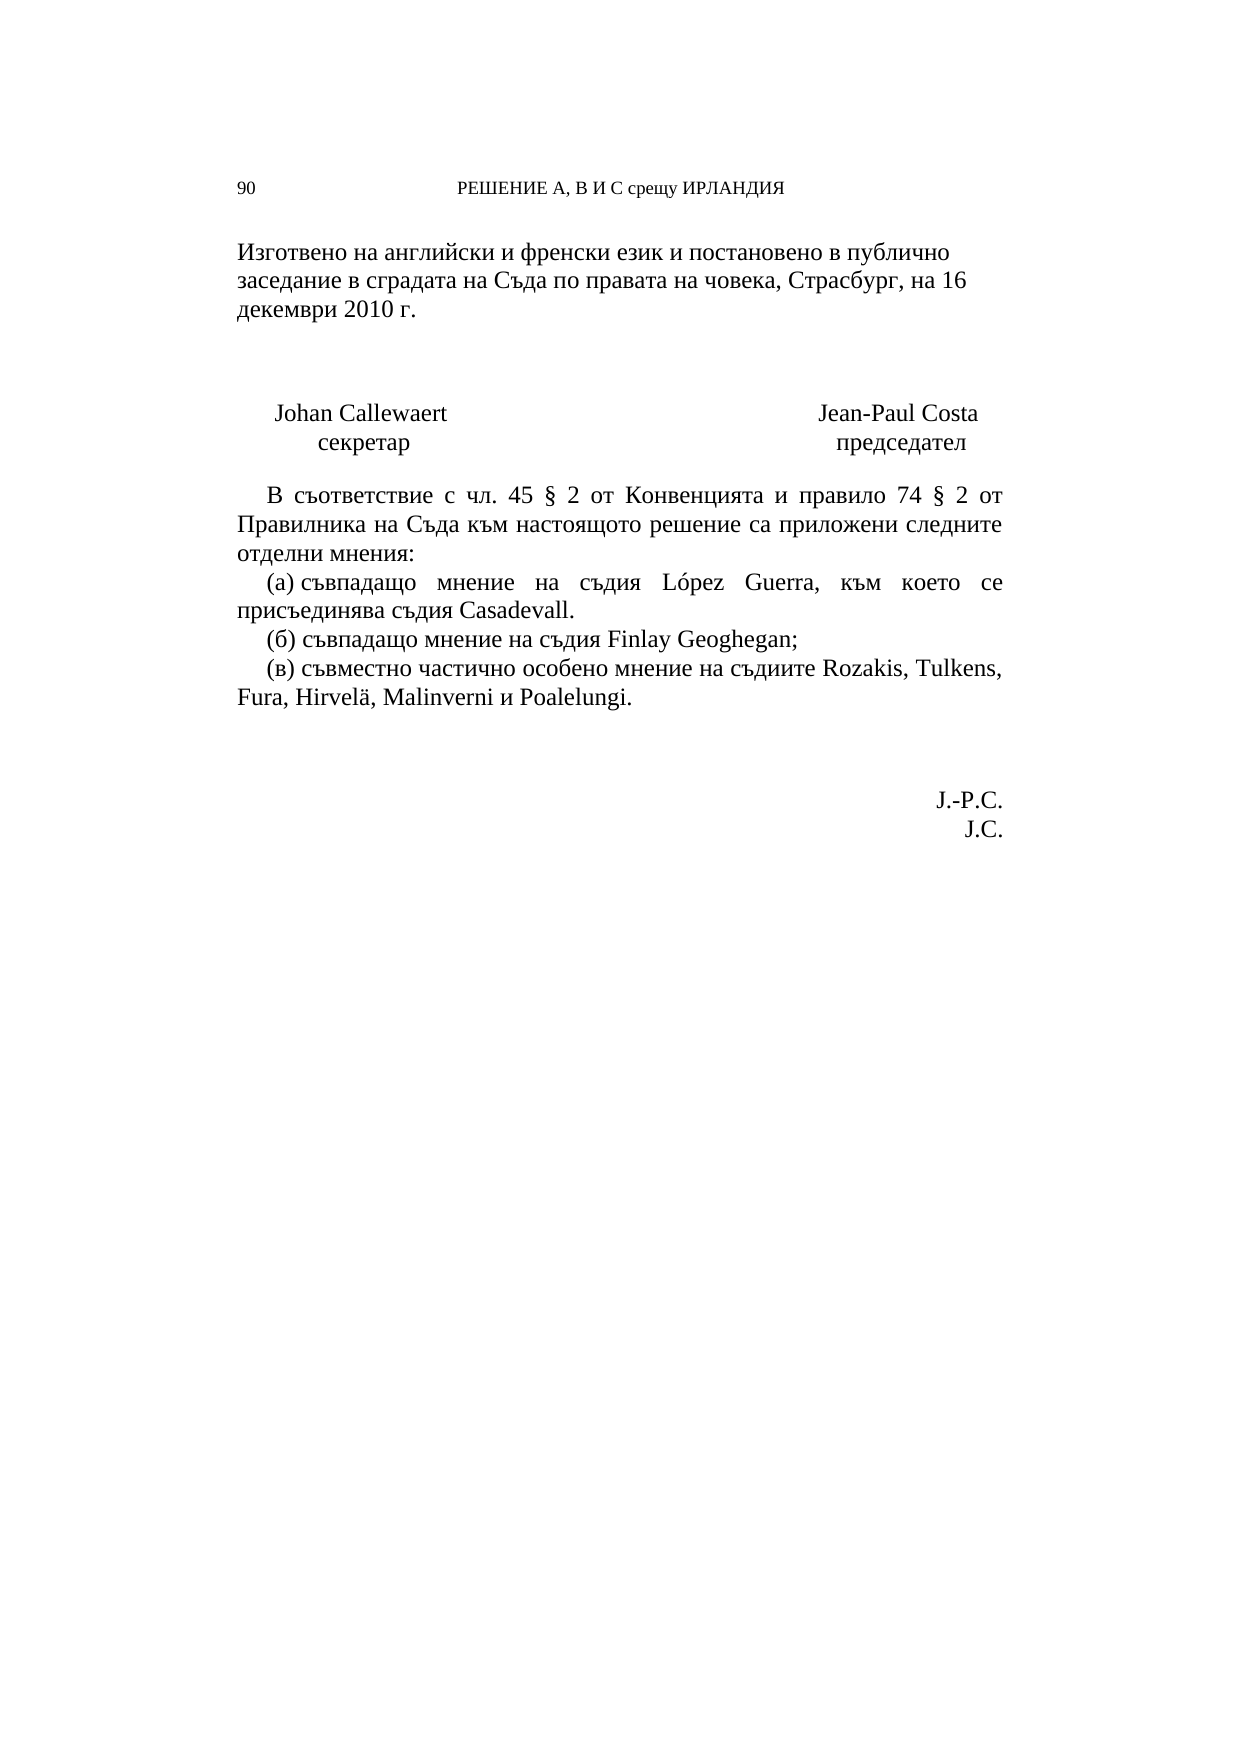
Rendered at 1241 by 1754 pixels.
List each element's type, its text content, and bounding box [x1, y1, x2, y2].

text (б) съвпадащо мнение на съдия Finlay Geoghegan; [237, 624, 1003, 653]
text J.-P.C. J.C. [237, 786, 1003, 843]
text Johan Callewaert Jean-Paul Costa секретар председател [237, 398, 1003, 456]
text В съответствие с чл. 45 § 2 от Конвенцията и правило 74 § 2 от Правилника на Съда към настоящото решение са приложени следните отделни мнения: [237, 481, 1003, 567]
text (в) съвместно частично особено мнение на съдиите Rozakis, Tulkens, Fura, Hirvelä, Malinverni и Poalelungi. [237, 653, 1003, 711]
list 8. Отхвърля единодушно останалата част от исковете за справедливо обезщетение.Изготвено на английски и френски език и постановено в публично заседание в сградата на Съда по правата на човека, Страсбург, на 16 декември 2010 г. [237, 237, 1003, 323]
text (а) съвпадащо мнение на съдия López Guerra, към което се присъединява съдия Casadevall. [237, 567, 1003, 624]
